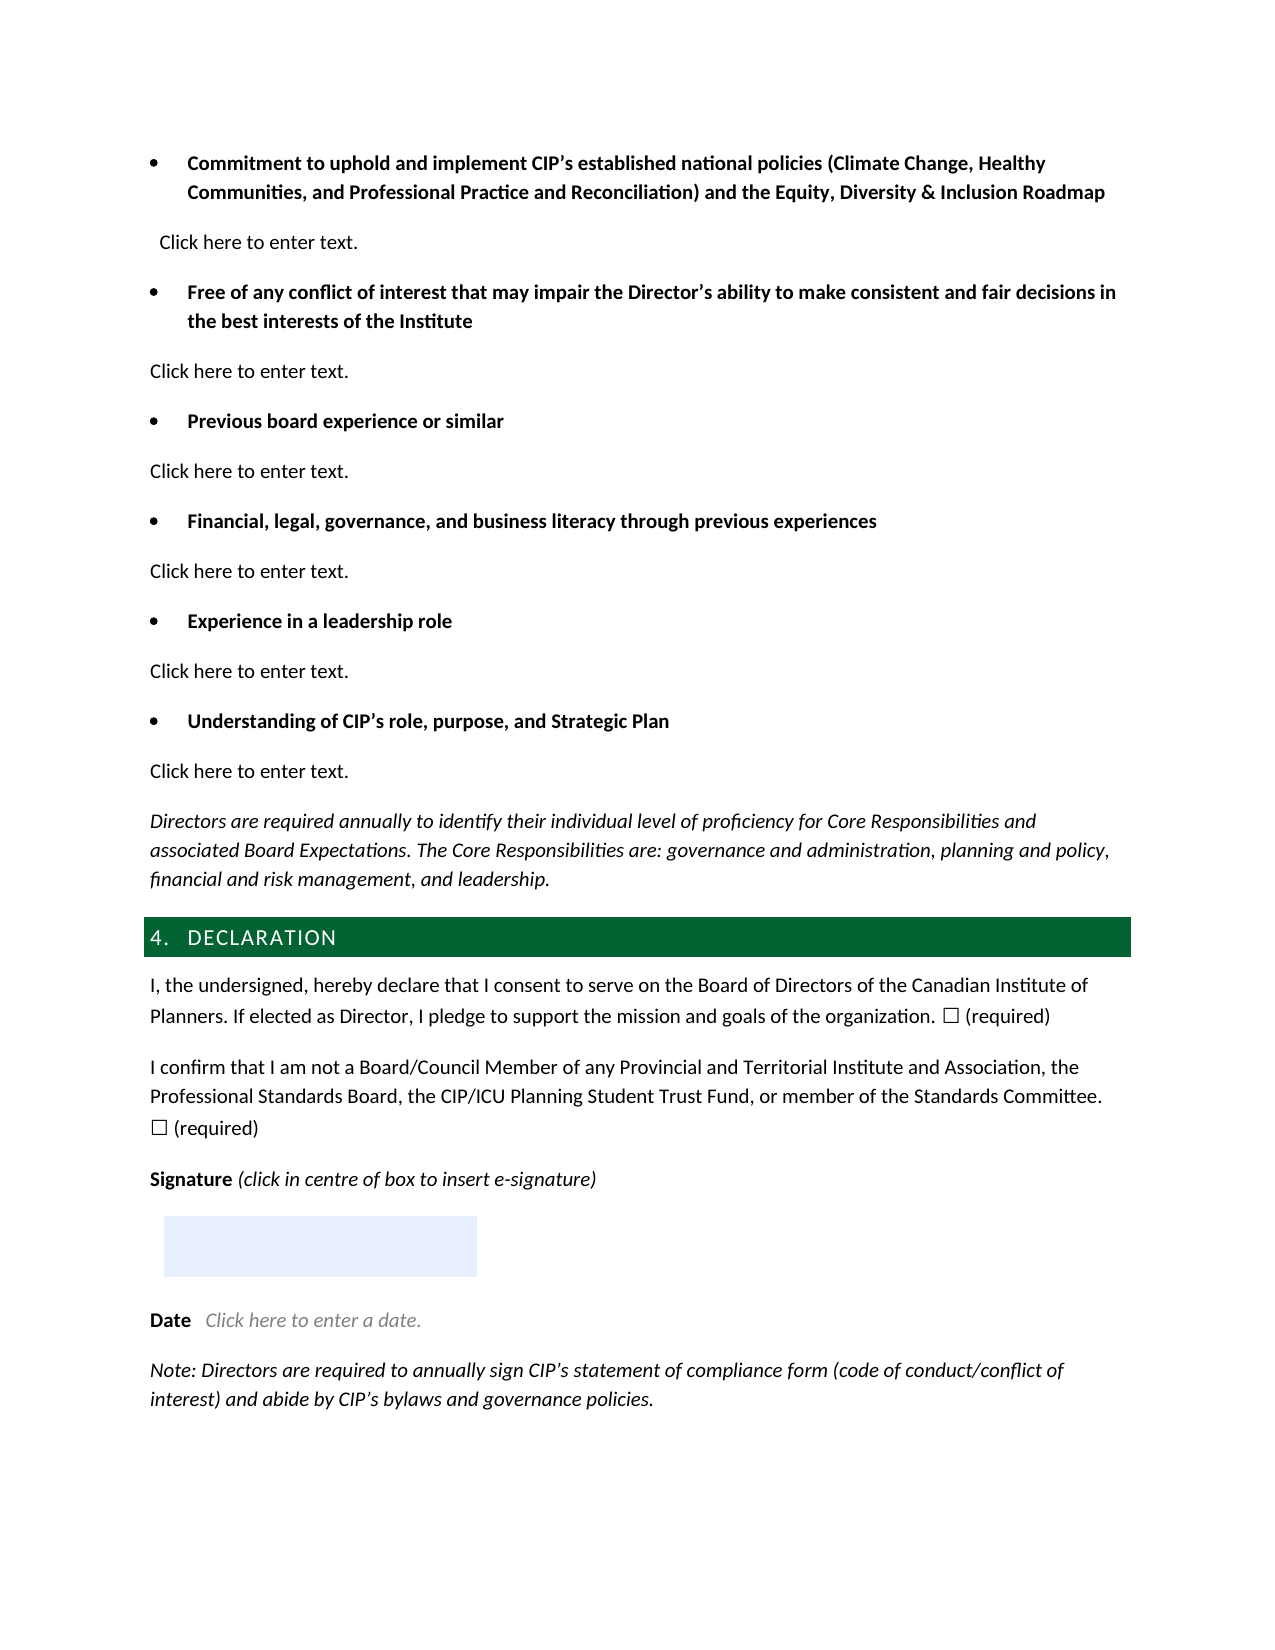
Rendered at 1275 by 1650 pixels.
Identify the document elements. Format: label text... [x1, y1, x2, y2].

picture [164, 1216, 477, 1277]
text I confirm that I am not a Board/Council Member of any Provincial and Territorial Institute and Association, the Professional Standards Board, the CIP/ICU Planning Student Trust Fund, or member of the Standards Committee. (required) [150, 1054, 1125, 1141]
text Signature (click in centre of box to insert e-signature) [150, 1166, 1125, 1192]
text Note: Directors are required to annually sign CIP’s statement of compliance form (code of conduct/conflict of interest) and abide by CIP’s bylaws and governance policies. [150, 1357, 1125, 1411]
text Directors are required annually to identify their individual level of proficiency for Core Responsibilities and associated Board Expectations. The Core Responsibilities are: governance and administration, planning and policy, financial and risk management, and leadership. [150, 808, 1125, 892]
list Free of any conflict of interest that may impair the Director’s ability to make consistent and fair decisions in the best interests of the Institute [150, 279, 1125, 334]
subtitle Declaration [150, 923, 1125, 951]
list Financial, legal, governance, and business literacy through previous experiences [150, 508, 1125, 534]
text Date [150, 1307, 1125, 1332]
list Experience in a leadership role [150, 608, 1125, 634]
list Understanding of CIP’s role, purpose, and Strategic Plan [150, 708, 1125, 734]
list Previous board experience or similar [150, 408, 1125, 434]
list Commitment to uphold and implement CIP’s established national policies (Climate Change, Healthy Communities, and Professional Practice and Reconciliation) and the Equity, Diversity & Inclusion Roadmap [150, 150, 1125, 204]
text I, the undersigned, hereby declare that I consent to serve on the Board of Directors of the Canadian Institute of Planners. If elected as Director, I pledge to support the mission and goals of the organization. (required) [150, 972, 1125, 1029]
